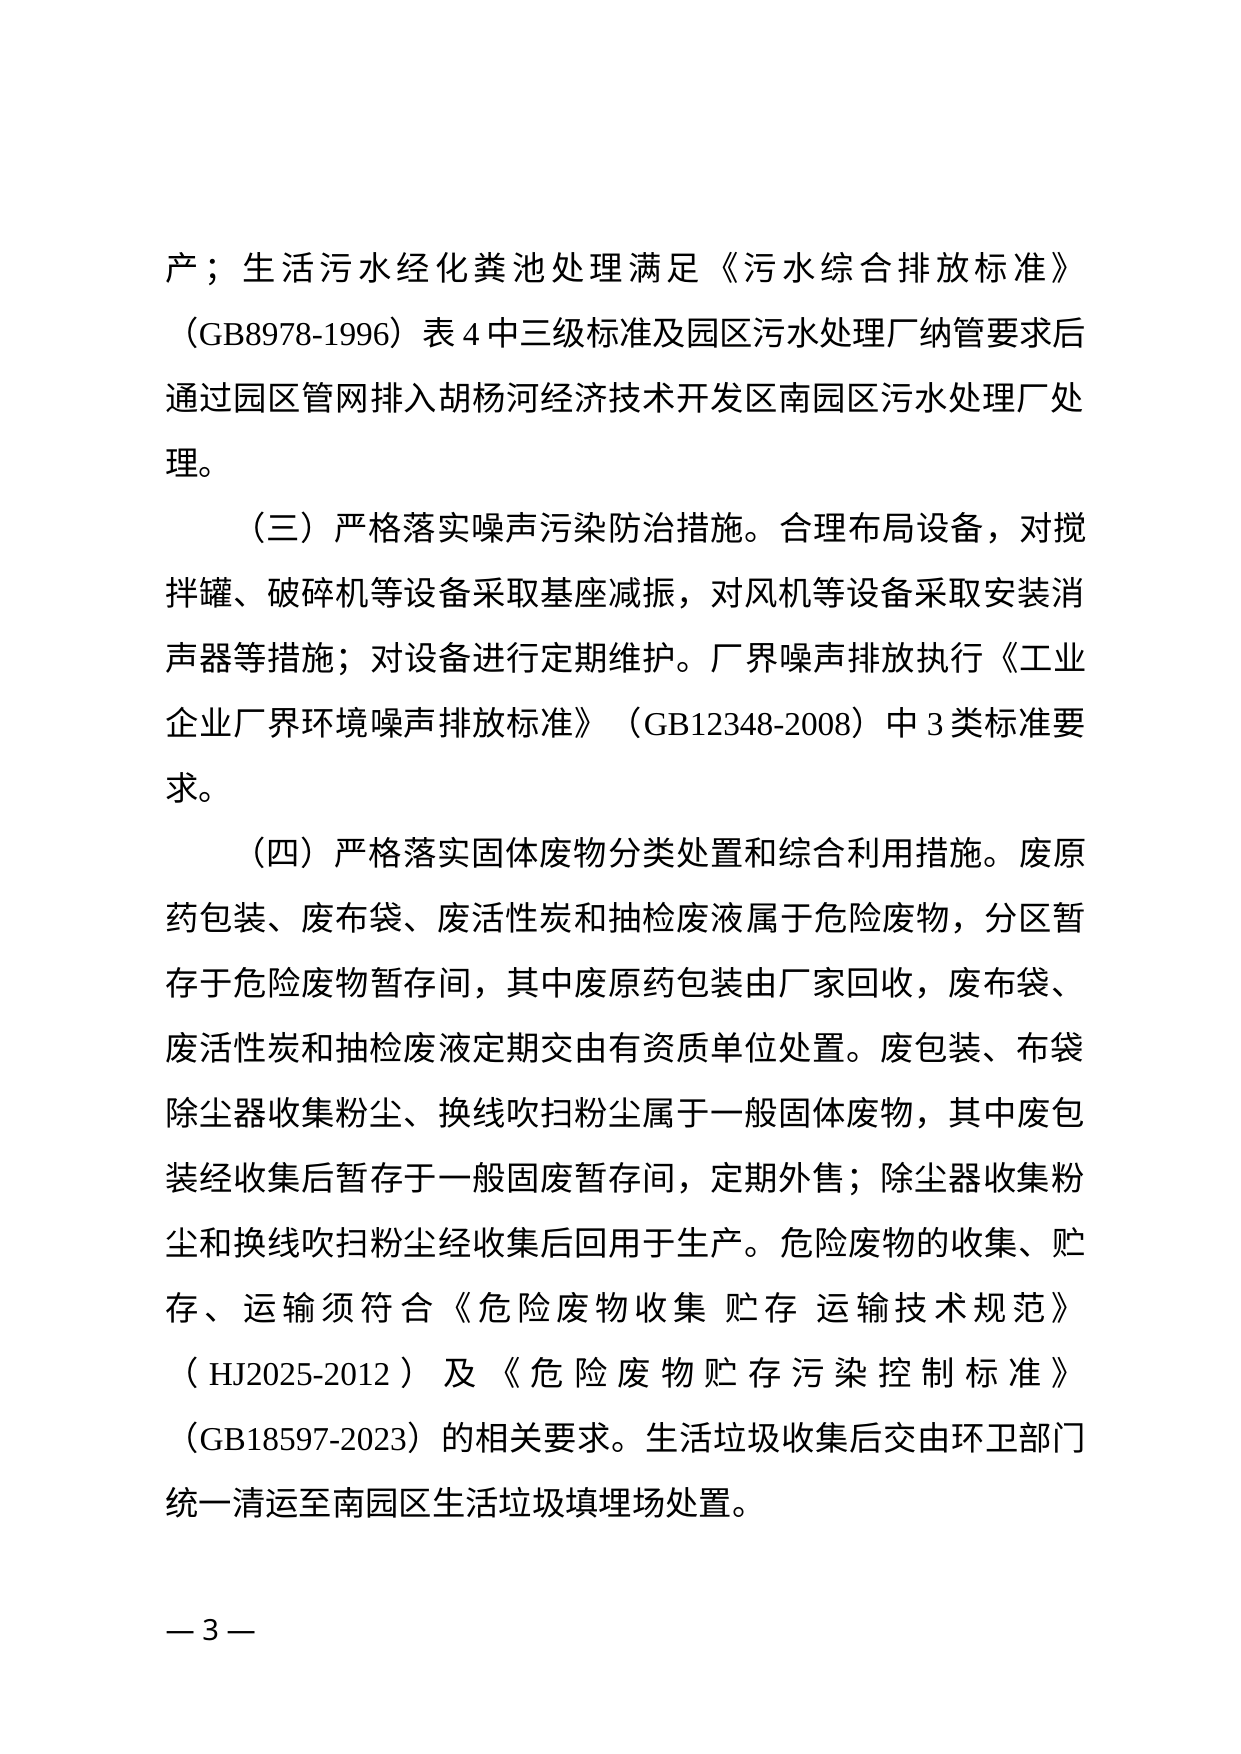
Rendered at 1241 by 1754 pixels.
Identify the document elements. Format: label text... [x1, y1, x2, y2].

text （四）严格落实固体废物分类处置和综合利用措施。废原药包装、废布袋、废活性炭和抽检废液属于危险废物，分区暂存于危险废物暂存间，其中废原药包装由厂家回收，废布袋、废活性炭和抽检废液定期交由有资质单位处置。废包装、布袋除尘器收集粉尘、换线吹扫粉尘属于一般固体废物，其中废包装经收集后暂存于一般固废暂存间，定期外售；除尘器收集粉尘和换线吹扫粉尘经收集后回用于生产。危险废物的收集、贮存、运输须符合《危险废物收集 贮存 运输技术规范》（HJ2025-2012）及《危险废物贮存污染控制标准》（GB18597-2023）的相关要求。生活垃圾收集后交由环卫部门统一清运至南园区生活垃圾填埋场处置。 [165, 818, 1087, 1533]
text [165, 233, 1087, 493]
text （三）严格落实噪声污染防治措施。合理布局设备，对搅拌罐、破碎机等设备采取基座减振，对风机等设备采取安装消声器等措施；对设备进行定期维护。厂界噪声排放执行《工业企业厂界环境噪声排放标准》（GB12348-2008）中3类标准要求。 [165, 493, 1087, 818]
